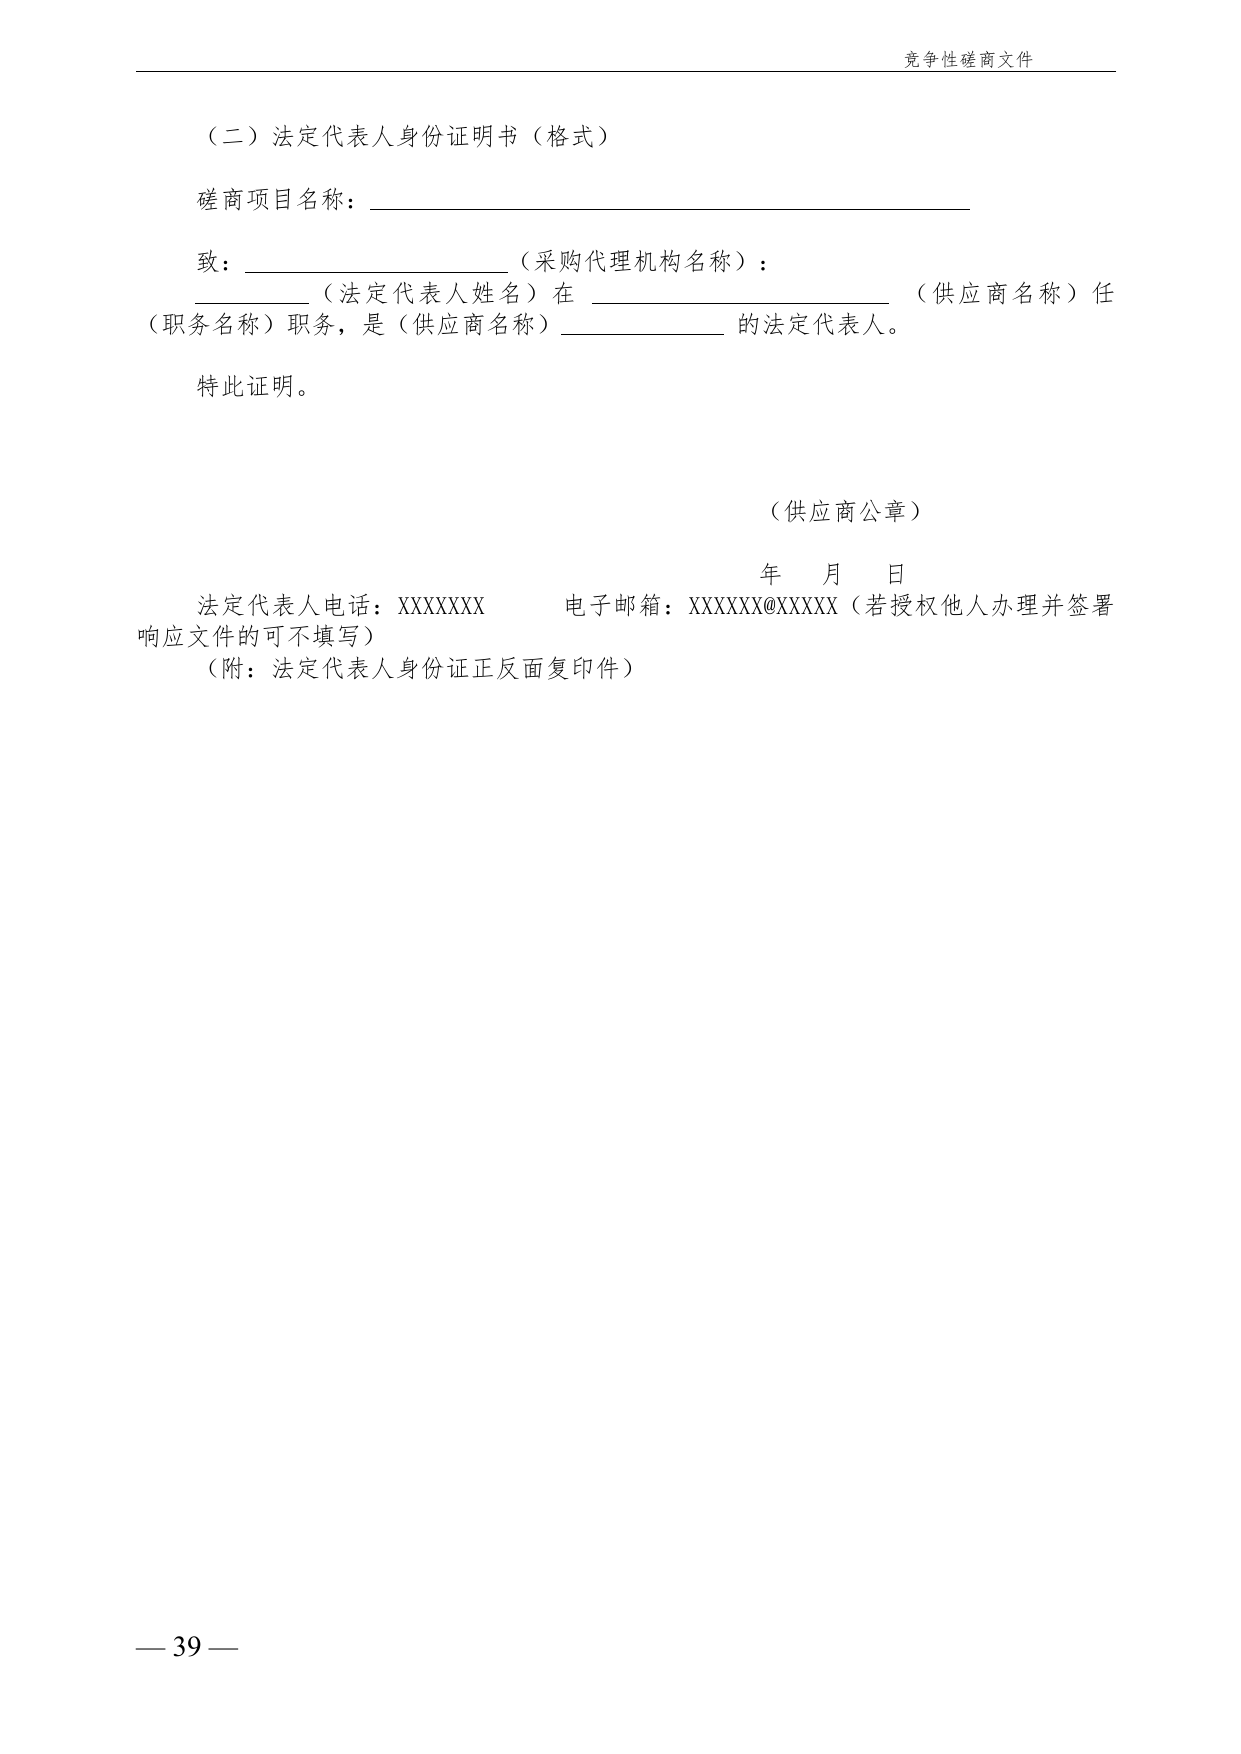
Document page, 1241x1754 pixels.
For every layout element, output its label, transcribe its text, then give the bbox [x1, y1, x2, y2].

text （附：法定代表人身份证正反面复印件） [136, 649, 1116, 681]
text 致： （采购代理机构名称）： [136, 243, 1116, 274]
text （供应商公章） [136, 493, 1116, 524]
text 特此证明。 [136, 368, 1116, 399]
text 磋商项目名称： [136, 181, 1116, 212]
text 年 月 日 [136, 556, 1116, 587]
text （二）法定代表人身份证明书（格式） [136, 118, 1116, 149]
text （法定代表人姓名）在 （供应商名称）任 （职务名称）职务，是（供应商名称） 的法定代表人。 [136, 274, 1116, 337]
text 法定代表人电话：XXXXXXX 电子邮箱：XXXXXX@XXXXX（若授权他人办理并签署响应文件的可不填写） [136, 587, 1116, 649]
